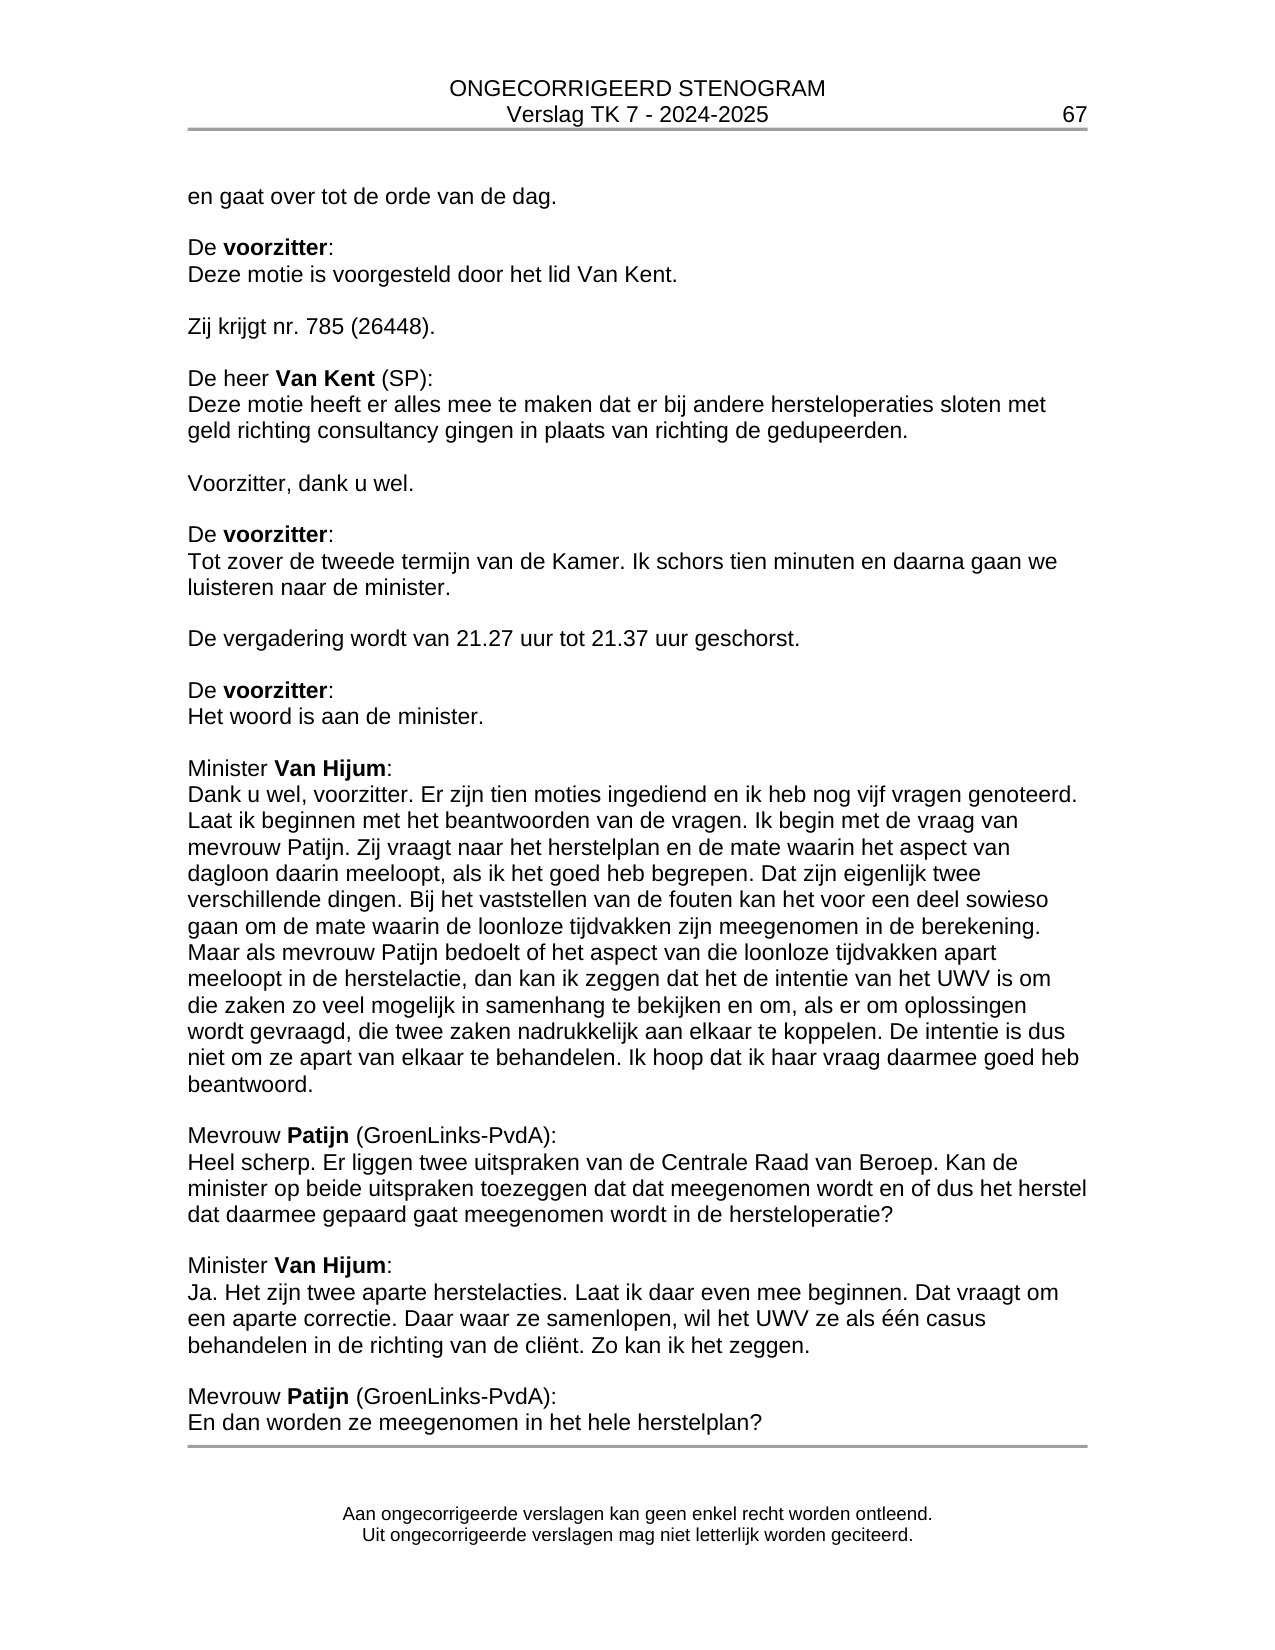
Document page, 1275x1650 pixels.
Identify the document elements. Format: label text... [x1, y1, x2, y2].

text De heer Van Kent (SP): Deze motie heeft er alles mee te maken dat er bij andere hersteloperaties sloten met geld richting consultancy gingen in plaats van richting de gedupeerden. Voorzitter, dank u wel. [187, 364, 1087, 496]
text De voorzitter: Het woord is aan de minister. [187, 677, 1087, 729]
text Mevrouw Patijn (GroenLinks-PvdA): En dan worden ze meegenomen in het hele herstelplan? [187, 1383, 1087, 1436]
text De voorzitter: Tot zover de tweede termijn van de Kamer. Ik schors tien minuten en daarna gaan we luisteren naar de minister. [187, 521, 1087, 600]
text Minister Van Hijum: Dank u wel, voorzitter. Er zijn tien moties ingediend en ik heb nog vijf vragen genoteerd. Laat ik beginnen met het beantwoorden van de vragen. Ik begin met de vraag van mevrouw Patijn. Zij vraagt naar het herstelplan en de mate waarin het aspect van dagloon daarin meeloopt, als ik het goed heb begrepen. Dat zijn eigenlijk twee verschillende dingen. Bij het vaststellen van de fouten kan het voor een deel sowieso gaan om de mate waarin de loonloze tijdvakken zijn meegenomen in de berekening. Maar als mevrouw Patijn bedoelt of het aspect van die loonloze tijdvakken apart meeloopt in de herstelactie, dan kan ik zeggen dat het de intentie van het UWV is om die zaken zo veel mogelijk in samenhang te bekijken en om, als er om oplossingen wordt gevraagd, die twee zaken nadrukkelijk aan elkaar te koppelen. De intentie is dus niet om ze apart van elkaar te behandelen. Ik hoop dat ik haar vraag daarmee goed heb beantwoord. [187, 754, 1087, 1097]
text Mevrouw Patijn (GroenLinks-PvdA): Heel scherp. Er liggen twee uitspraken van de Centrale Raad van Beroep. Kan de minister op beide uitspraken toezeggen dat dat meegenomen wordt en of dus het herstel dat daarmee gepaard gaat meegenomen wordt in de hersteloperatie? [187, 1122, 1087, 1227]
text Minister Van Hijum: Ja. Het zijn twee aparte herstelacties. Laat ik daar even mee beginnen. Dat vraagt om een aparte correctie. Daar waar ze samenlopen, wil het UWV ze als één casus behandelen in de richting van de cliënt. Zo kan ik het zeggen. [187, 1252, 1087, 1358]
text De vergadering wordt van 21.27 uur tot 21.37 uur geschorst. [187, 625, 1087, 652]
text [187, 156, 1087, 209]
text De voorzitter: Deze motie is voorgesteld door het lid Van Kent. Zij krijgt nr. 785 (26448). [187, 234, 1087, 339]
